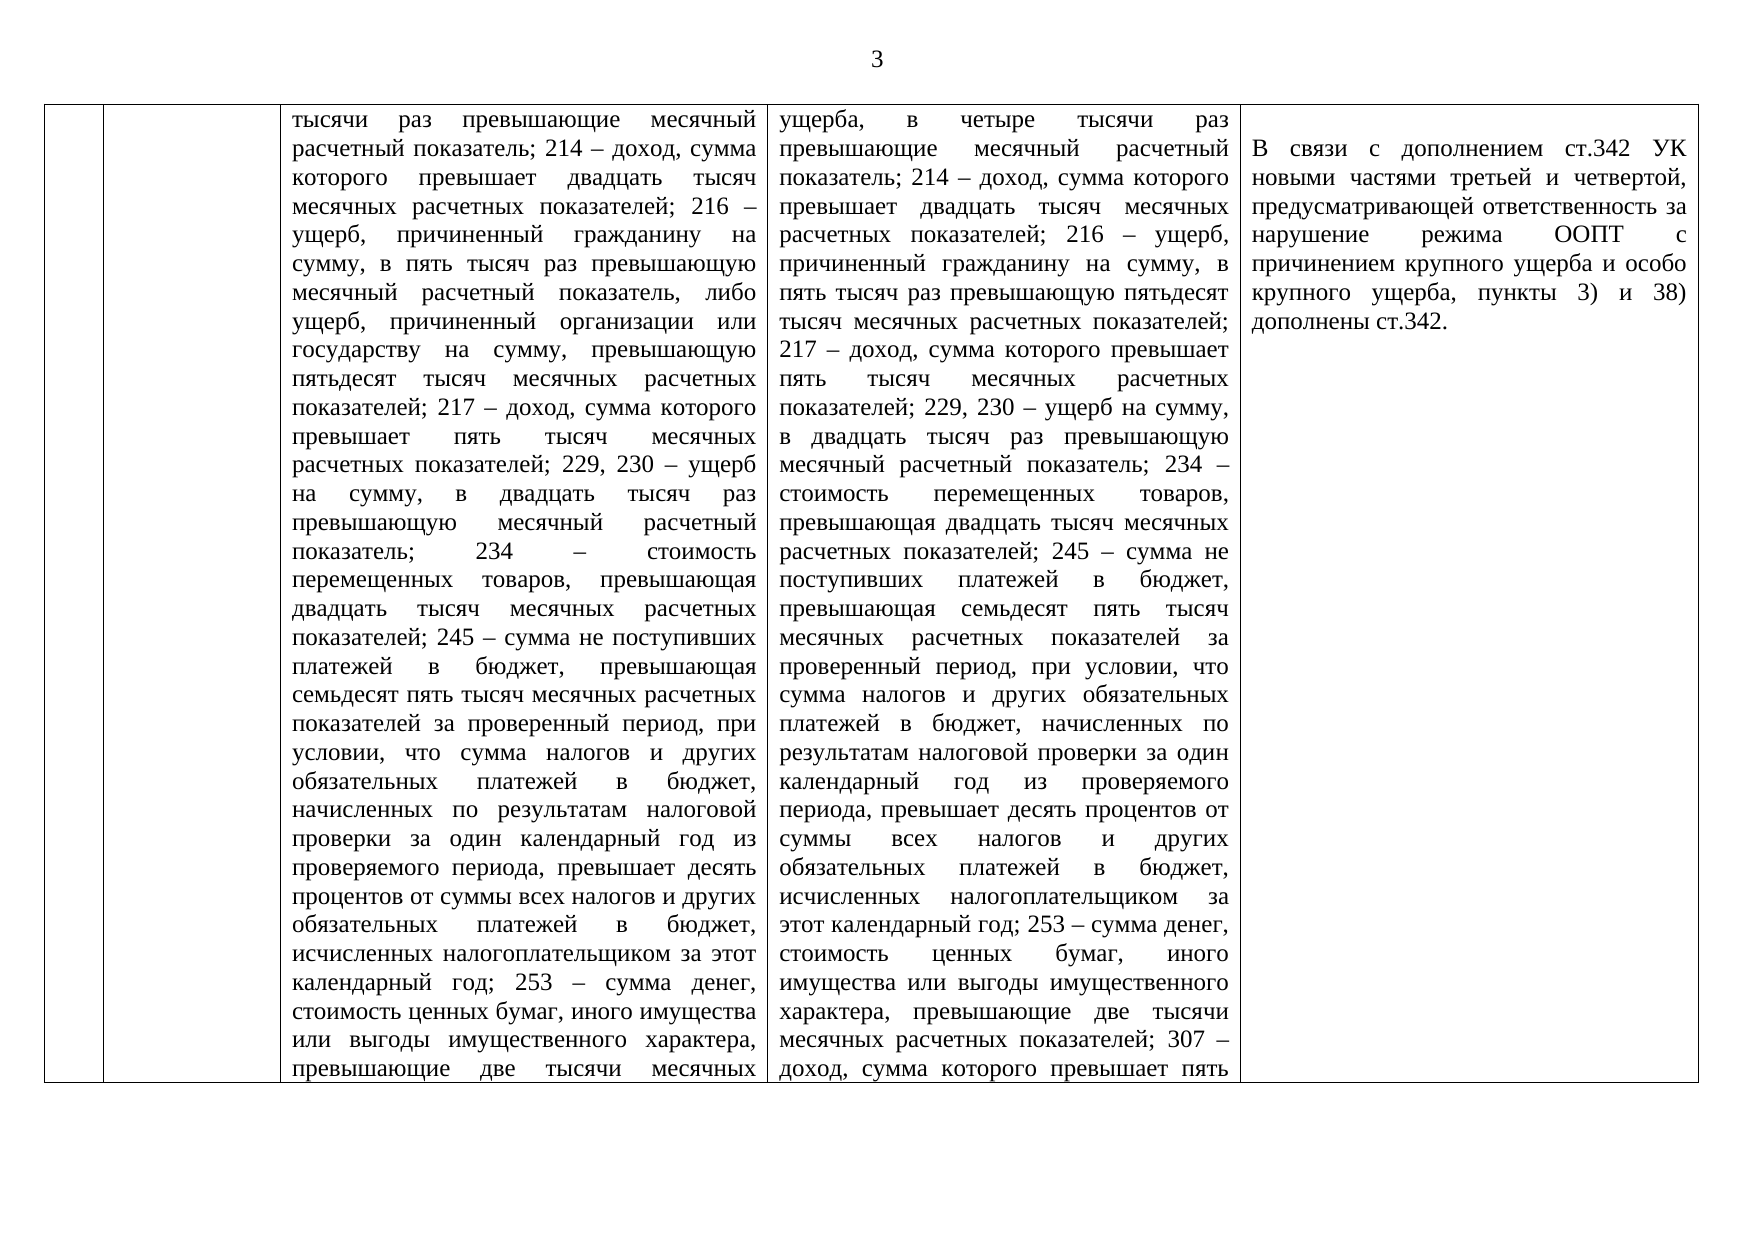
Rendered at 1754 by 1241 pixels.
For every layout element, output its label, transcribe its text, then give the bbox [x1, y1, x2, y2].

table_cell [768, 105, 1240, 1082]
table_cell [1241, 105, 1698, 1082]
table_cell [104, 105, 280, 1082]
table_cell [281, 105, 767, 1082]
table_cell 1 [45, 105, 103, 1082]
